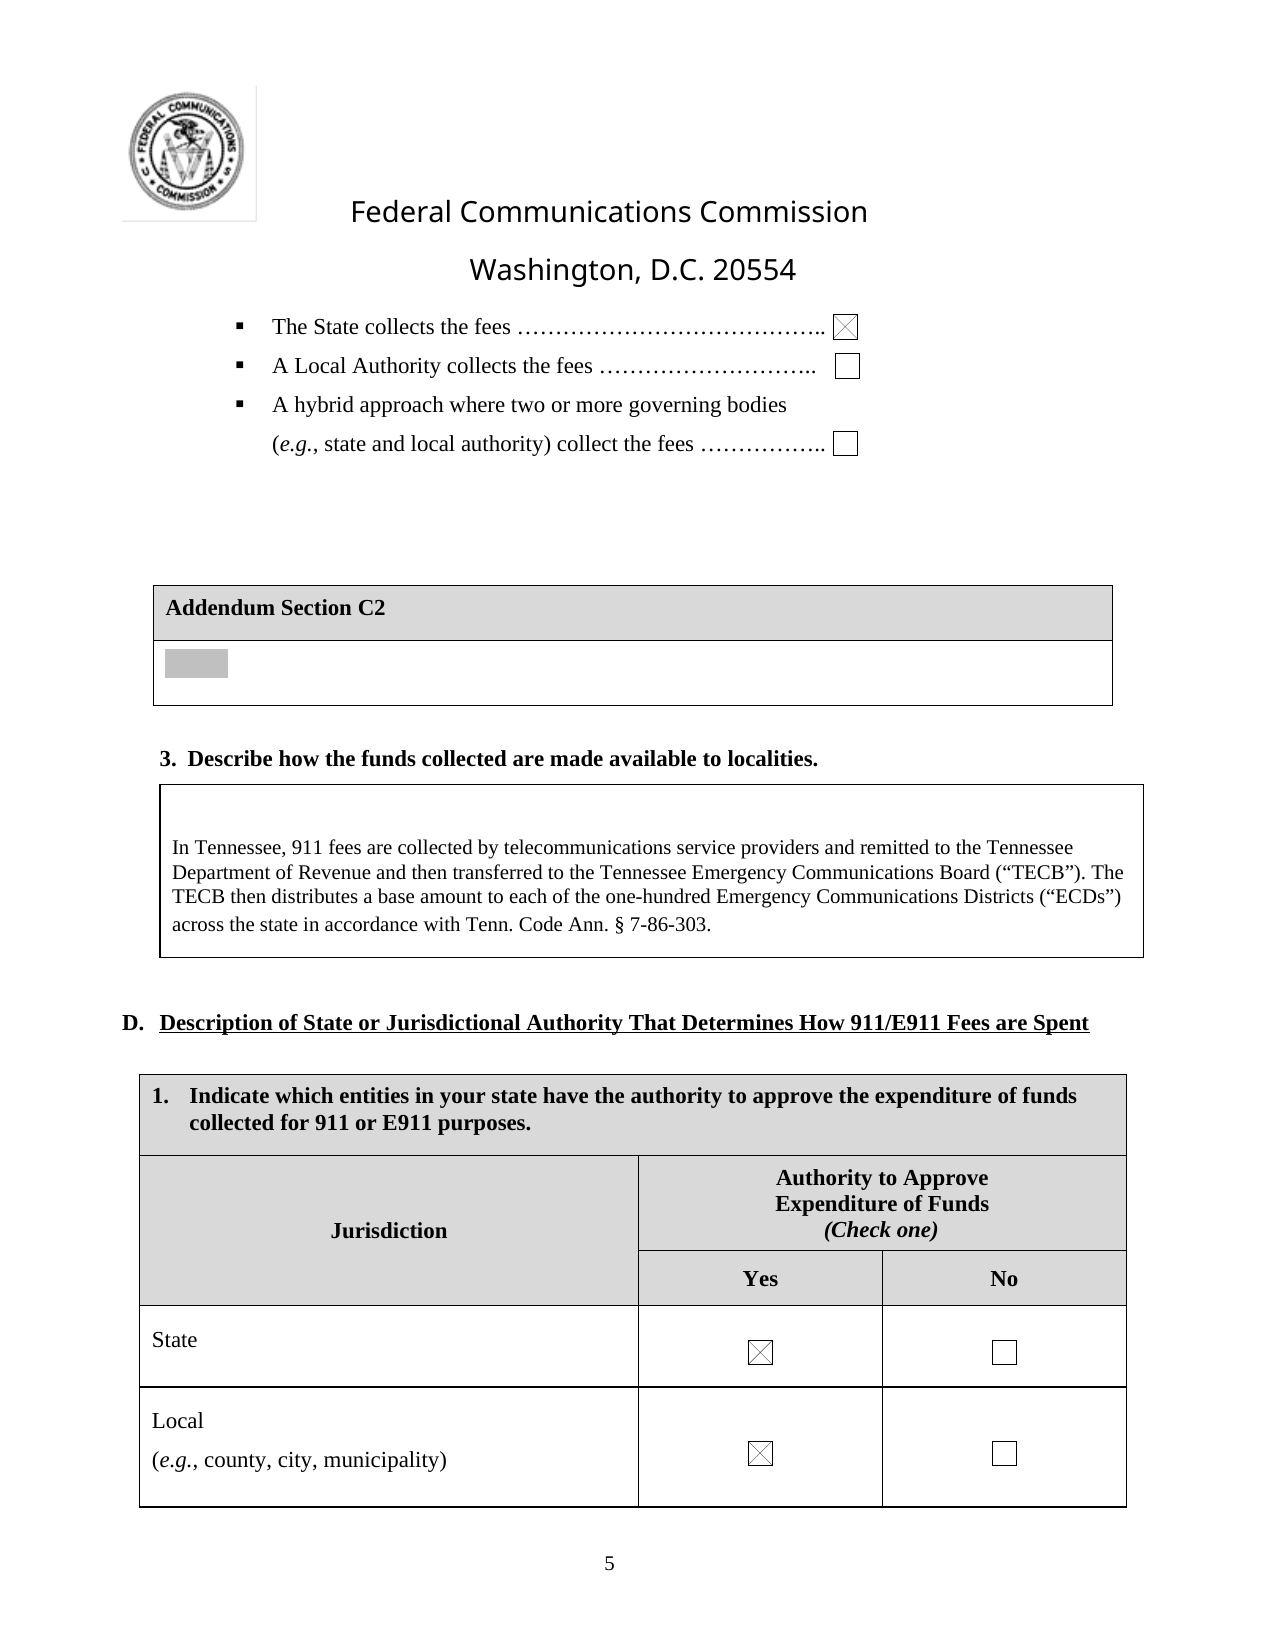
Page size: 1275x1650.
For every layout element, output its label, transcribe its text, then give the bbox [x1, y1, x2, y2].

table_cell [154, 641, 1112, 705]
table_cell Authority to Approve Expenditure of Funds (Check one) [639, 1156, 1126, 1250]
table_cell [883, 1306, 1126, 1386]
list A Local Authority collects the fees ……………………….. [234, 352, 1144, 379]
table_header Indicate which entities in your state have the authority to approve the expenditure of funds collected for 911 or E911 purposes. [140, 1075, 1126, 1155]
table_cell Local (e.g., county, city, municipality) [140, 1388, 638, 1506]
table_header Addendum Section C2 [154, 586, 1112, 640]
text (e.g., state and local authority) collect the fees …………….. [234, 430, 1144, 456]
table_cell [639, 1388, 882, 1506]
table_cell Yes [639, 1251, 882, 1305]
table_cell Jurisdiction [140, 1156, 638, 1305]
table_cell [883, 1388, 1126, 1506]
table_cell State [140, 1306, 638, 1386]
list The State collects the fees ………………………………….. [234, 313, 1144, 340]
table_cell [639, 1306, 882, 1386]
table_cell No [883, 1251, 1126, 1305]
list Description of State or Jurisdictional Authority That Determines How 911/E911 Fees are Spent [122, 1009, 1144, 1035]
list A hybrid approach where two or more governing bodies [234, 391, 1144, 417]
picture [121, 86, 258, 223]
list Describe how the funds collected are made available to localities. [159, 745, 1144, 771]
table_header In Tennessee, 911 fees are collected by telecommunications service providers and remitted to the Tennessee Department of Revenue and then transferred to the Tennessee Emergency Communications Board (“TECB”). The TECB then distributes a base amount to each of the one-hundred Emergency Communications Districts (“ECDs”) across the state in accordance with Tenn. Code Ann. § 7-86-303. [161, 785, 1143, 957]
